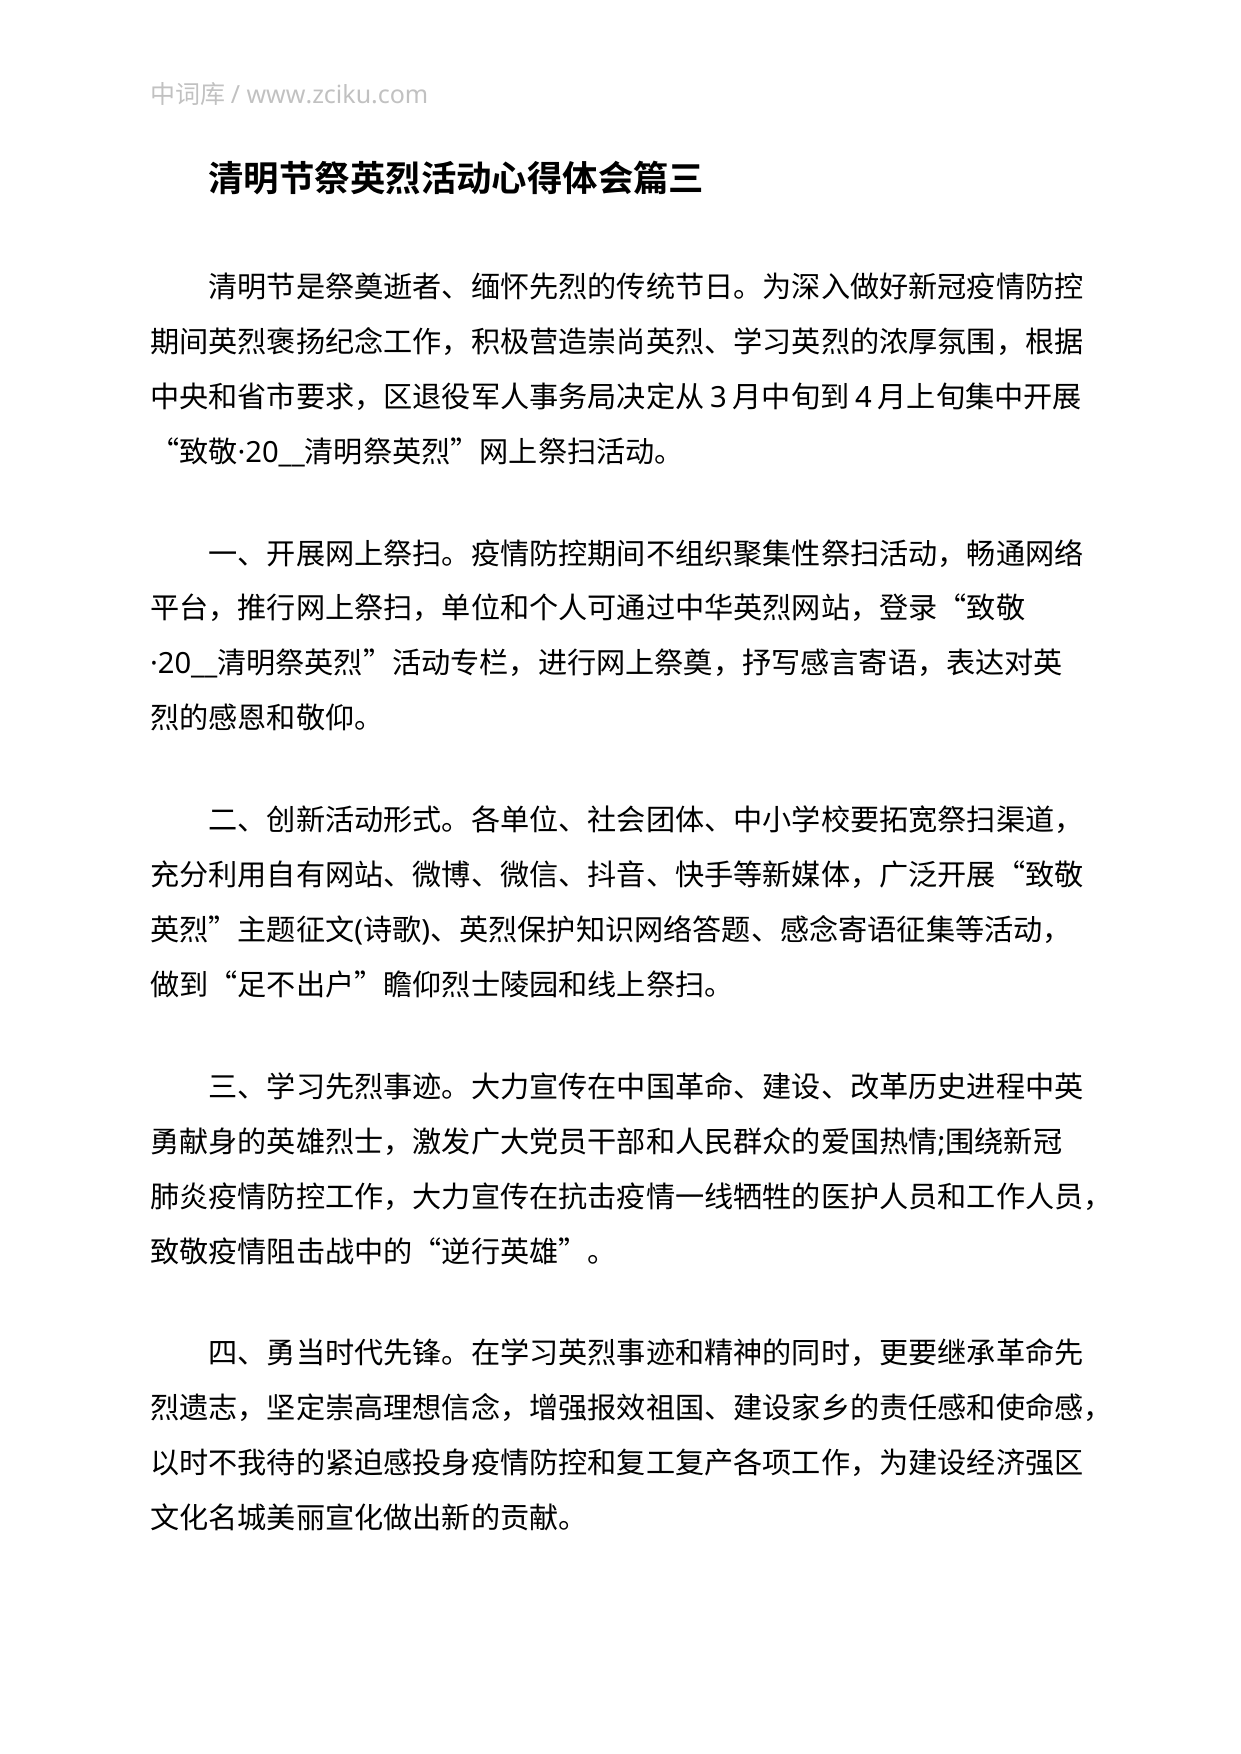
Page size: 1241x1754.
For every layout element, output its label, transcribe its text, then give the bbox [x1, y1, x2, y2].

text 清明节祭英烈活动心得体会篇三 [150, 150, 1090, 201]
text 清明节是祭奠逝者、缅怀先烈的传统节日。为深入做好新冠疫情防控期间英烈褒扬纪念工作，积极营造崇尚英烈、学习英烈的浓厚氛围，根据中央和省市要求，区退役军人事务局决定从3月中旬到4月上旬集中开展“致敬·20__清明祭英烈”网上祭扫活动。 [150, 263, 1090, 471]
text 一、开展网上祭扫。疫情防控期间不组织聚集性祭扫活动，畅通网络平台，推行网上祭扫，单位和个人可通过中华英烈网站，登录“致敬·20__清明祭英烈”活动专栏，进行网上祭奠，抒写感言寄语，表达对英烈的感恩和敬仰。 [150, 530, 1090, 737]
text 四、勇当时代先锋。在学习英烈事迹和精神的同时，更要继承革命先烈遗志，坚定崇高理想信念，增强报效祖国、建设家乡的责任感和使命感，以时不我待的紧迫感投身疫情防控和复工复产各项工作，为建设经济强区文化名城美丽宣化做出新的贡献。 [150, 1330, 1090, 1537]
text 二、创新活动形式。各单位、社会团体、中小学校要拓宽祭扫渠道，充分利用自有网站、微博、微信、抖音、快手等新媒体，广泛开展“致敬英烈”主题征文(诗歌)、英烈保护知识网络答题、感念寄语征集等活动，做到“足不出户”瞻仰烈士陵园和线上祭扫。 [150, 797, 1090, 1004]
text 三、学习先烈事迹。大力宣传在中国革命、建设、改革历史进程中英勇献身的英雄烈士，激发广大党员干部和人民群众的爱国热情;围绕新冠肺炎疫情防控工作，大力宣传在抗击疫情一线牺牲的医护人员和工作人员，致敬疫情阻击战中的“逆行英雄”。 [150, 1063, 1090, 1270]
